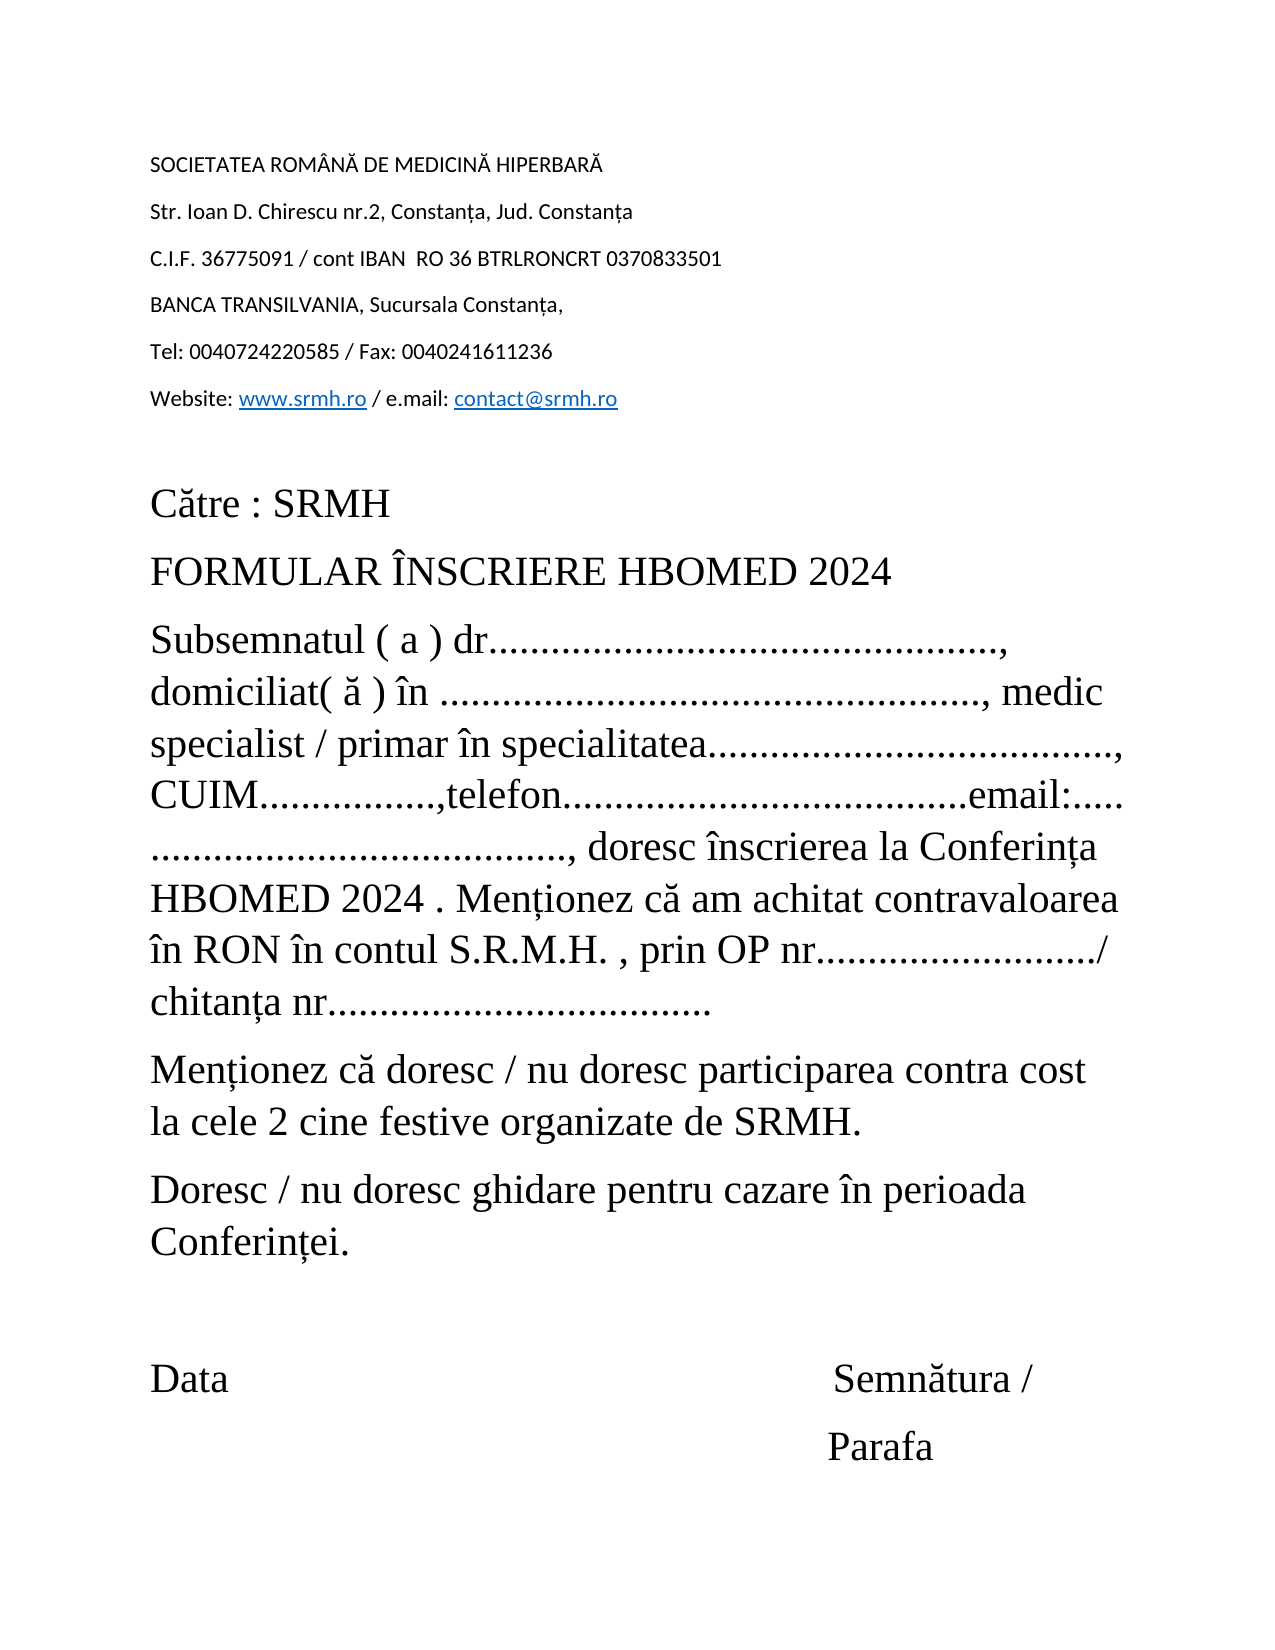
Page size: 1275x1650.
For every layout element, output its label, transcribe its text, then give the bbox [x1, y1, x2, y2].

text Str. Ioan D. Chirescu nr.2, Constanța, Jud. Constanța [150, 197, 1125, 225]
text FORMULAR ÎNSCRIERE HBOMED 2024 [150, 546, 1125, 594]
text Menționez că doresc / nu doresc participarea contra cost la cele 2 cine festive organizate de SRMH. [150, 1045, 1125, 1144]
text BANCA TRANSILVANIA, Sucursala Constanța, [150, 291, 1125, 319]
text Tel: 0040724220585 / Fax: 0040241611236 [150, 337, 1125, 366]
text Doresc / nu doresc ghidare pentru cazare în perioada Conferinței. [150, 1165, 1125, 1264]
text Data Semnătura / [150, 1353, 1125, 1401]
text Subsemnatul ( a ) dr................................................., domiciliat( ă ) în ...................................................., medic specialist / primar în specialitatea......................................., CUIM.................,telefon.......................................email:............................................., doresc înscrierea la Conferința HBOMED 2024 . Menționez că am achitat contravaloarea în RON în contul S.R.M.H. , prin OP nr.........................../ chitanța nr..................................... [150, 615, 1125, 1024]
text Website: www.srmh.ro / e.mail: contact@srmh.ro [150, 384, 1125, 412]
text Către : SRMH [150, 478, 1125, 526]
text SOCIETATEA ROMÂNĂ DE MEDICINĂ HIPERBARĂ [150, 150, 1125, 178]
text C.I.F. 36775091 / cont IBAN RO 36 BTRLRONCRT 0370833501 [150, 244, 1125, 272]
text Parafa [150, 1421, 1125, 1469]
